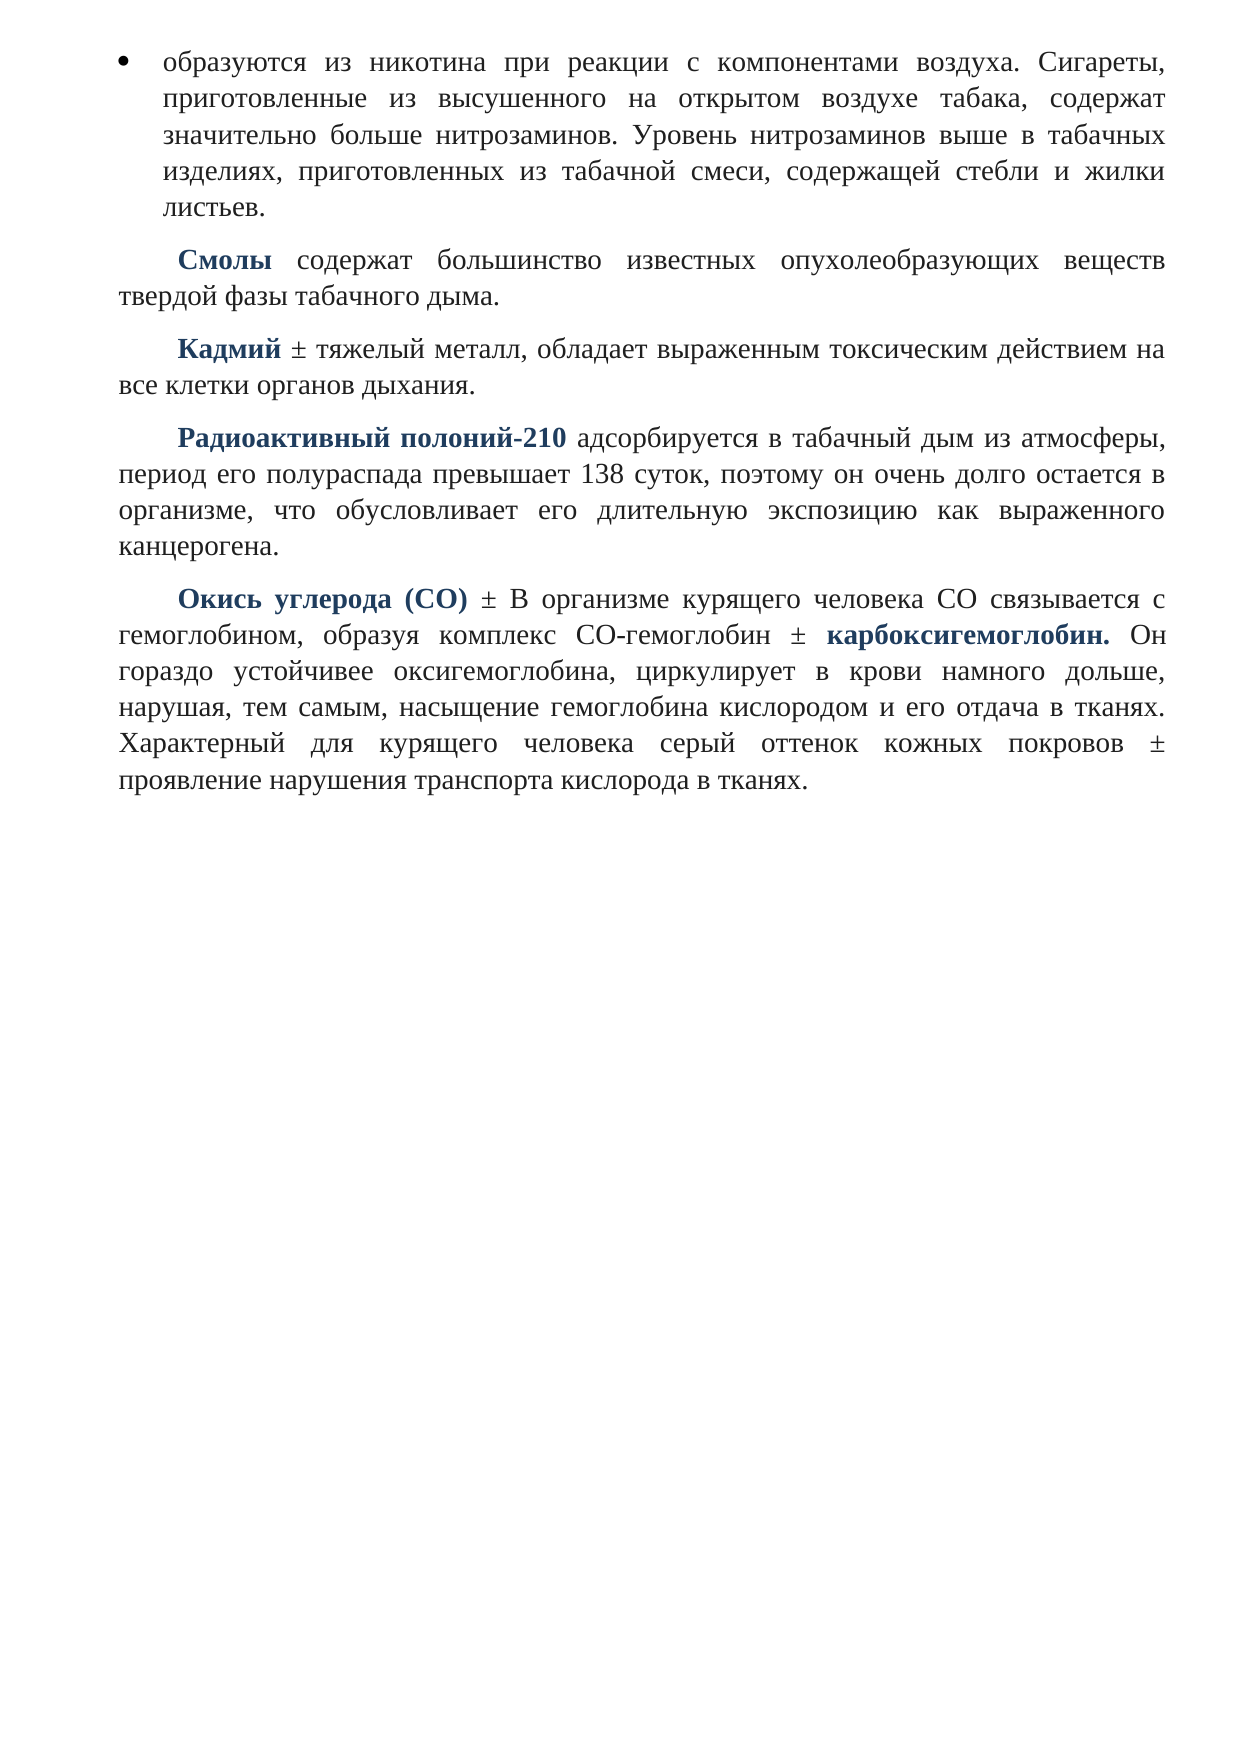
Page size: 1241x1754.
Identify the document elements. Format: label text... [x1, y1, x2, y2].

list образуются из никотина при реакции с компонентами воздуха. Сигареты, приготовленные из высушенного на открытом воздухе табака, содержат значительно больше нитрозаминов. Уровень нитрозаминов выше в табачных изделиях, приготовленных из табачной смеси, содержащей стебли и жилки листьев. [118, 44, 1166, 223]
text Радиоактивный полоний-210 адсорбируется в табачный дым из атмосферы, период его полураспада превышает 138 суток, поэтому он очень долго остается в организме, что обусловливает его длительную экспозицию как выраженного канцерогена. [118, 420, 1166, 562]
text Кадмий ± тяжелый металл, обладает выраженным токсическим действием на все клетки органов дыхания. [118, 331, 1166, 401]
text Окись углерода (СО) ± В организме курящего человека СО связывается с гемоглобином, образуя комплекс СО-гемоглобин ± карбоксигемоглобин. Он гораздо устойчивее оксигемоглобина, циркулирует в крови намного дольше, нарушая, тем самым, насыщение гемоглобина кислородом и его отдача в тканях. Характерный для курящего человека серый оттенок кожных покровов ± проявление нарушения транспорта кислорода в тканях. [118, 581, 1166, 795]
text Смолы содержат большинство известных опухолеобразующих веществ твердой фазы табачного дыма. [118, 242, 1166, 312]
